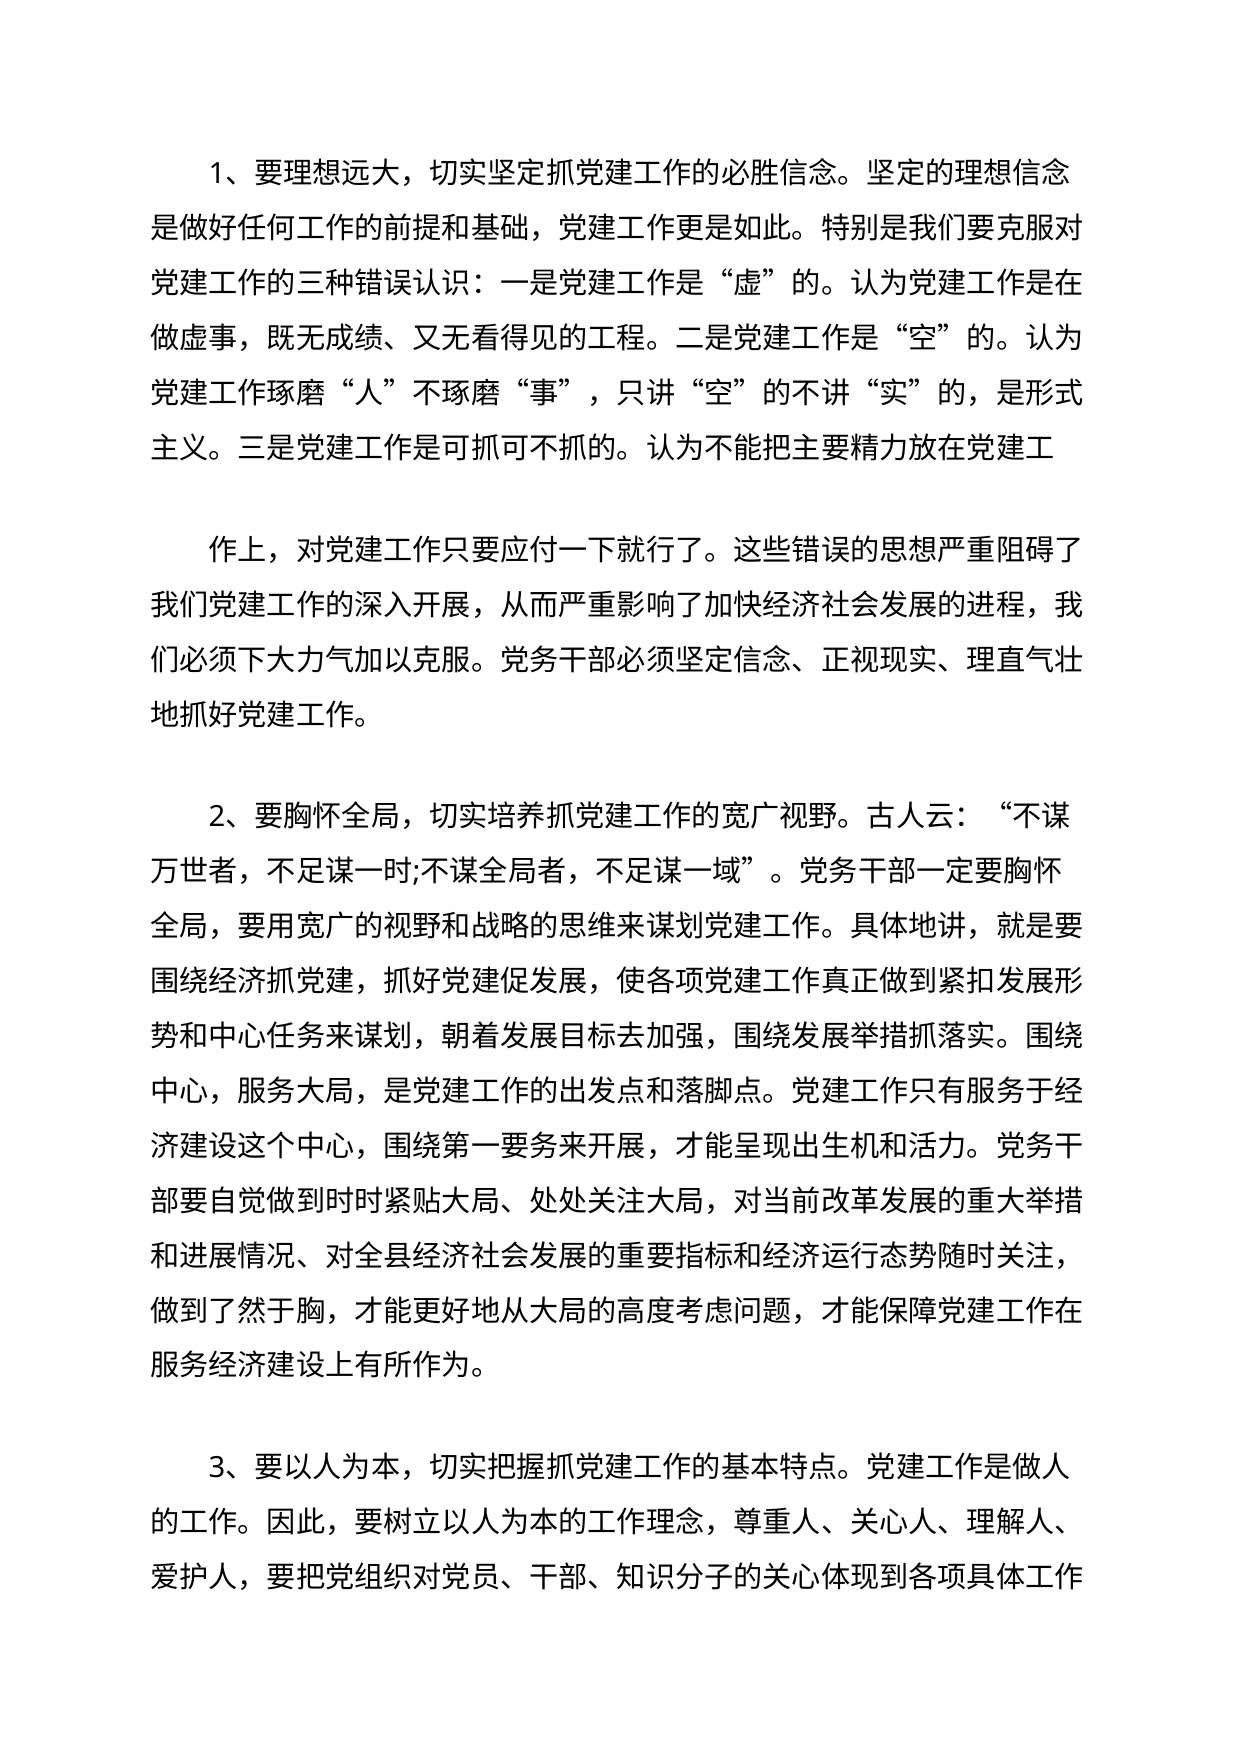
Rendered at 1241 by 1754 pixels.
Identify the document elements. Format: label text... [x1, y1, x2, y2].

text 作上，对党建工作只要应付一下就行了。这些错误的思想严重阻碍了我们党建工作的深入开展，从而严重影响了加快经济社会发展的进程，我们必须下大力气加以克服。党务干部必须坚定信念、正视现实、理直气壮地抓好党建工作。 [150, 526, 1090, 733]
text 2、要胸怀全局，切实培养抓党建工作的宽广视野。古人云：“不谋万世者，不足谋一时;不谋全局者，不足谋一域”。党务干部一定要胸怀全局，要用宽广的视野和战略的思维来谋划党建工作。具体地讲，就是要围绕经济抓党建，抓好党建促发展，使各项党建工作真正做到紧扣发展形势和中心任务来谋划，朝着发展目标去加强，围绕发展举措抓落实。围绕中心，服务大局，是党建工作的出发点和落脚点。党建工作只有服务于经济建设这个中心，围绕第一要务来开展，才能呈现出生机和活力。党务干部要自觉做到时时紧贴大局、处处关注大局，对当前改革发展的重大举措和进展情况、对全县经济社会发展的重要指标和经济运行态势随时关注，做到了然于胸，才能更好地从大局的高度考虑问题，才能保障党建工作在服务经济建设上有所作为。 [150, 793, 1090, 1384]
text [150, 1444, 1090, 1596]
text 1、要理想远大，切实坚定抓党建工作的必胜信念。坚定的理想信念是做好任何工作的前提和基础，党建工作更是如此。特别是我们要克服对党建工作的三种错误认识：一是党建工作是“虚”的。认为党建工作是在做虚事，既无成绩、又无看得见的工程。二是党建工作是“空”的。认为党建工作琢磨“人”不琢磨“事”，只讲“空”的不讲“实”的，是形式主义。三是党建工作是可抓可不抓的。认为不能把主要精力放在党建工 [150, 150, 1090, 467]
